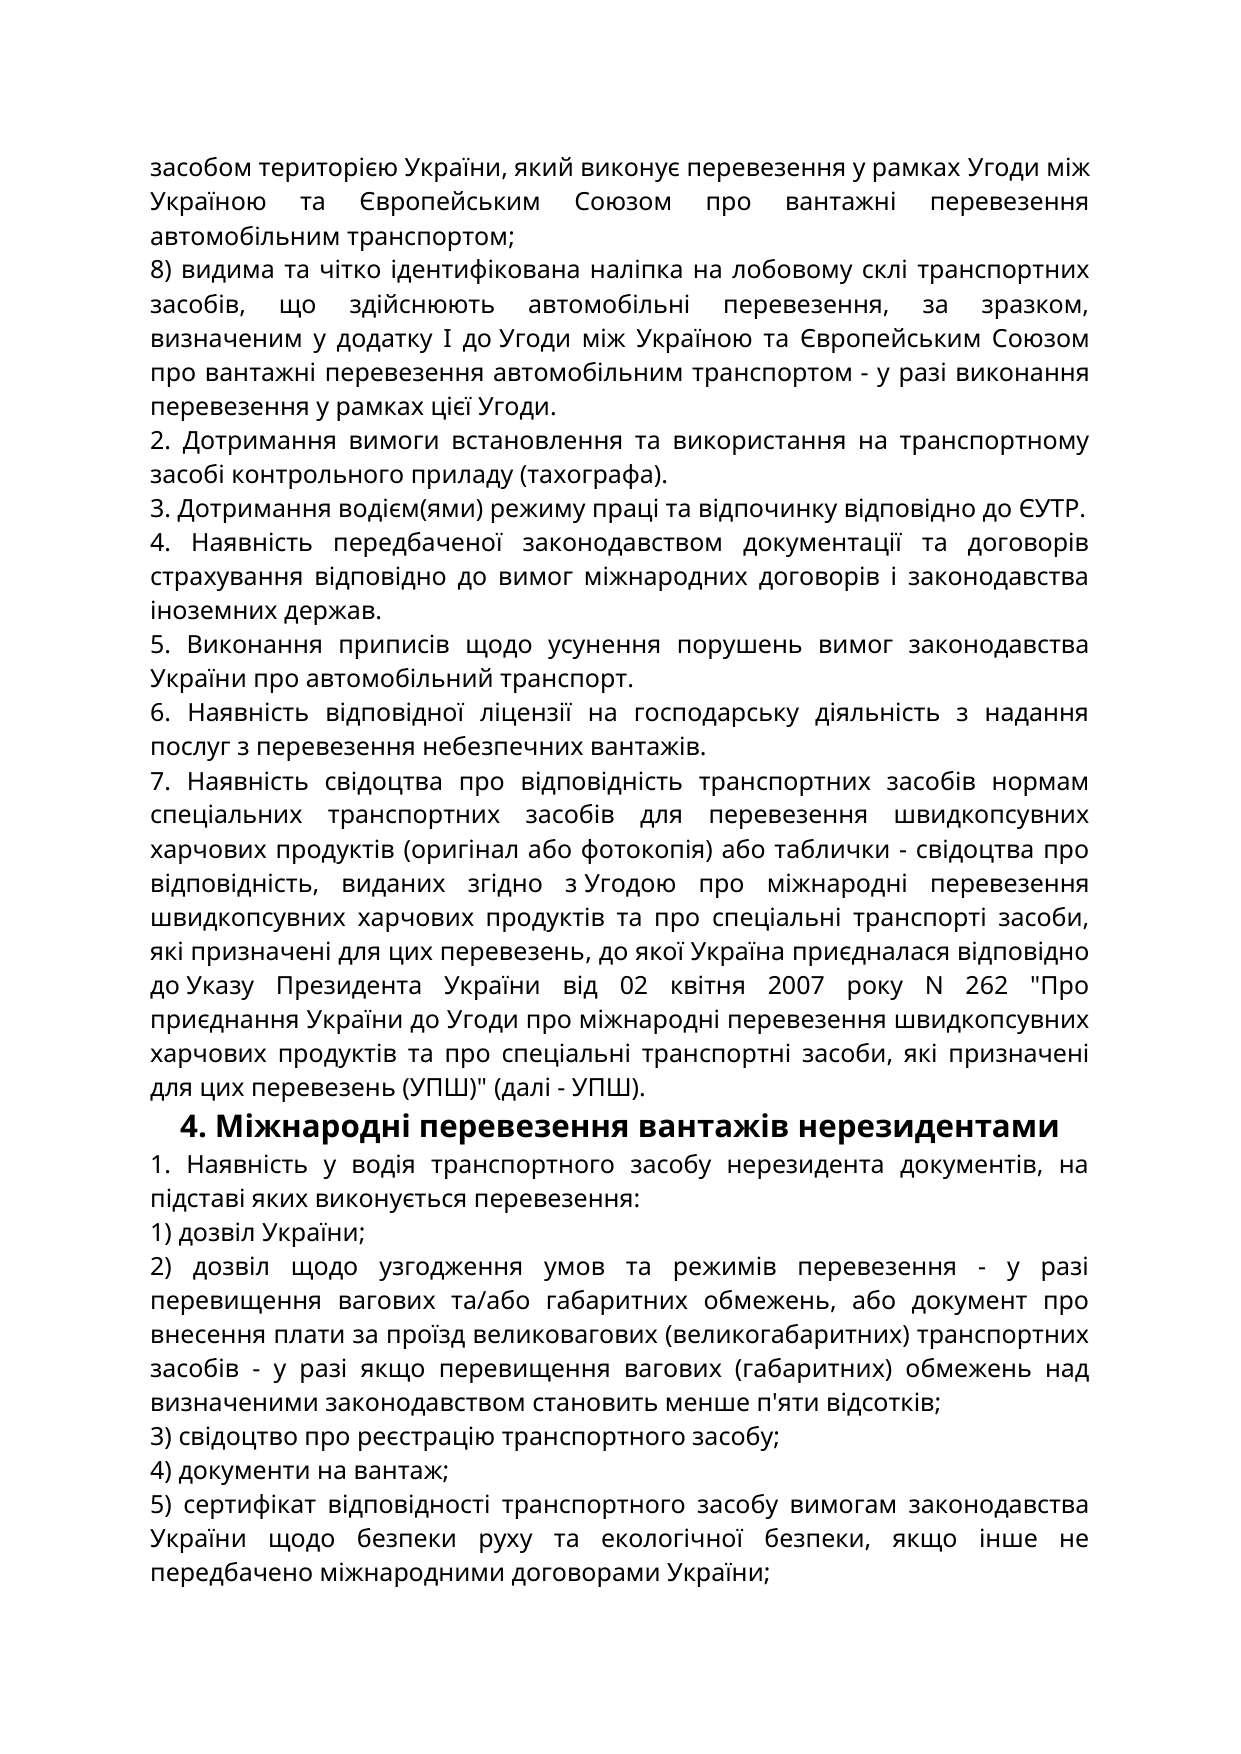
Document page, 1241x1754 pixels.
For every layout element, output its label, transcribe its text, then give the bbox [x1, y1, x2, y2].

text 5. Виконання приписів щодо усунення порушень вимог законодавства України про автомобільний транспорт. [150, 627, 1090, 695]
text 4. Міжнародні перевезення вантажів нерезидентами [150, 1104, 1090, 1146]
text 2. Дотримання вимоги встановлення та використання на транспортному засобі контрольного приладу (тахографа). [150, 422, 1090, 491]
text 7. Наявність свідоцтва про відповідність транспортних засобів нормам спеціальних транспортних засобів для перевезення швидкопсувних харчових продуктів (оригінал або фотокопія) або таблички - свідоцтва про відповідність, виданих згідно з Угодою про міжнародні перевезення швидкопсувних харчових продуктів та про спеціальні транспорті засоби, які призначені для цих перевезень, до якої Україна приєдналася відповідно до Указу Президента України від 02 квітня 2007 року N 262 "Про приєднання України до Угоди про міжнародні перевезення швидкопсувних харчових продуктів та про спеціальні транспортні засоби, які призначені для цих перевезень (УПШ)" (далі - УПШ). [150, 763, 1090, 1104]
text 3) свідоцтво про реєстрацію транспортного засобу; [150, 1419, 1090, 1453]
text 2) дозвіл щодо узгодження умов та режимів перевезення - у разі перевищення вагових та/або габаритних обмежень, або документ про внесення плати за проїзд великовагових (великогабаритних) транспортних засобів - у разі якщо перевищення вагових (габаритних) обмежень над визначеними законодавством становить менше п'яти відсотків; [150, 1248, 1090, 1419]
text 8) видима та чітко ідентифікована наліпка на лобовому склі транспортних засобів, що здійснюють автомобільні перевезення, за зразком, визначеним у додатку I до Угоди між Україною та Європейським Союзом про вантажні перевезення автомобільним транспортом - у разі виконання перевезення у рамках цієї Угоди. [150, 252, 1090, 422]
text 1) дозвіл України; [150, 1214, 1090, 1248]
text 3. Дотримання водієм(ями) режиму праці та відпочинку відповідно до ЄУТР. [150, 491, 1090, 525]
text 4) документи на вантаж; [150, 1453, 1090, 1487]
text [150, 150, 1090, 252]
text 4. Наявність передбаченої законодавством документації та договорів страхування відповідно до вимог міжнародних договорів і законодавства іноземних держав. [150, 525, 1090, 627]
text 6. Наявність відповідної ліцензії на господарську діяльність з надання послуг з перевезення небезпечних вантажів. [150, 695, 1090, 763]
text 5) сертифікат відповідності транспортного засобу вимогам законодавства України щодо безпеки руху та екологічної безпеки, якщо інше не передбачено міжнародними договорами України; [150, 1487, 1090, 1589]
text 1. Наявність у водія транспортного засобу нерезидента документів, на підставі яких виконується перевезення: [150, 1146, 1090, 1214]
